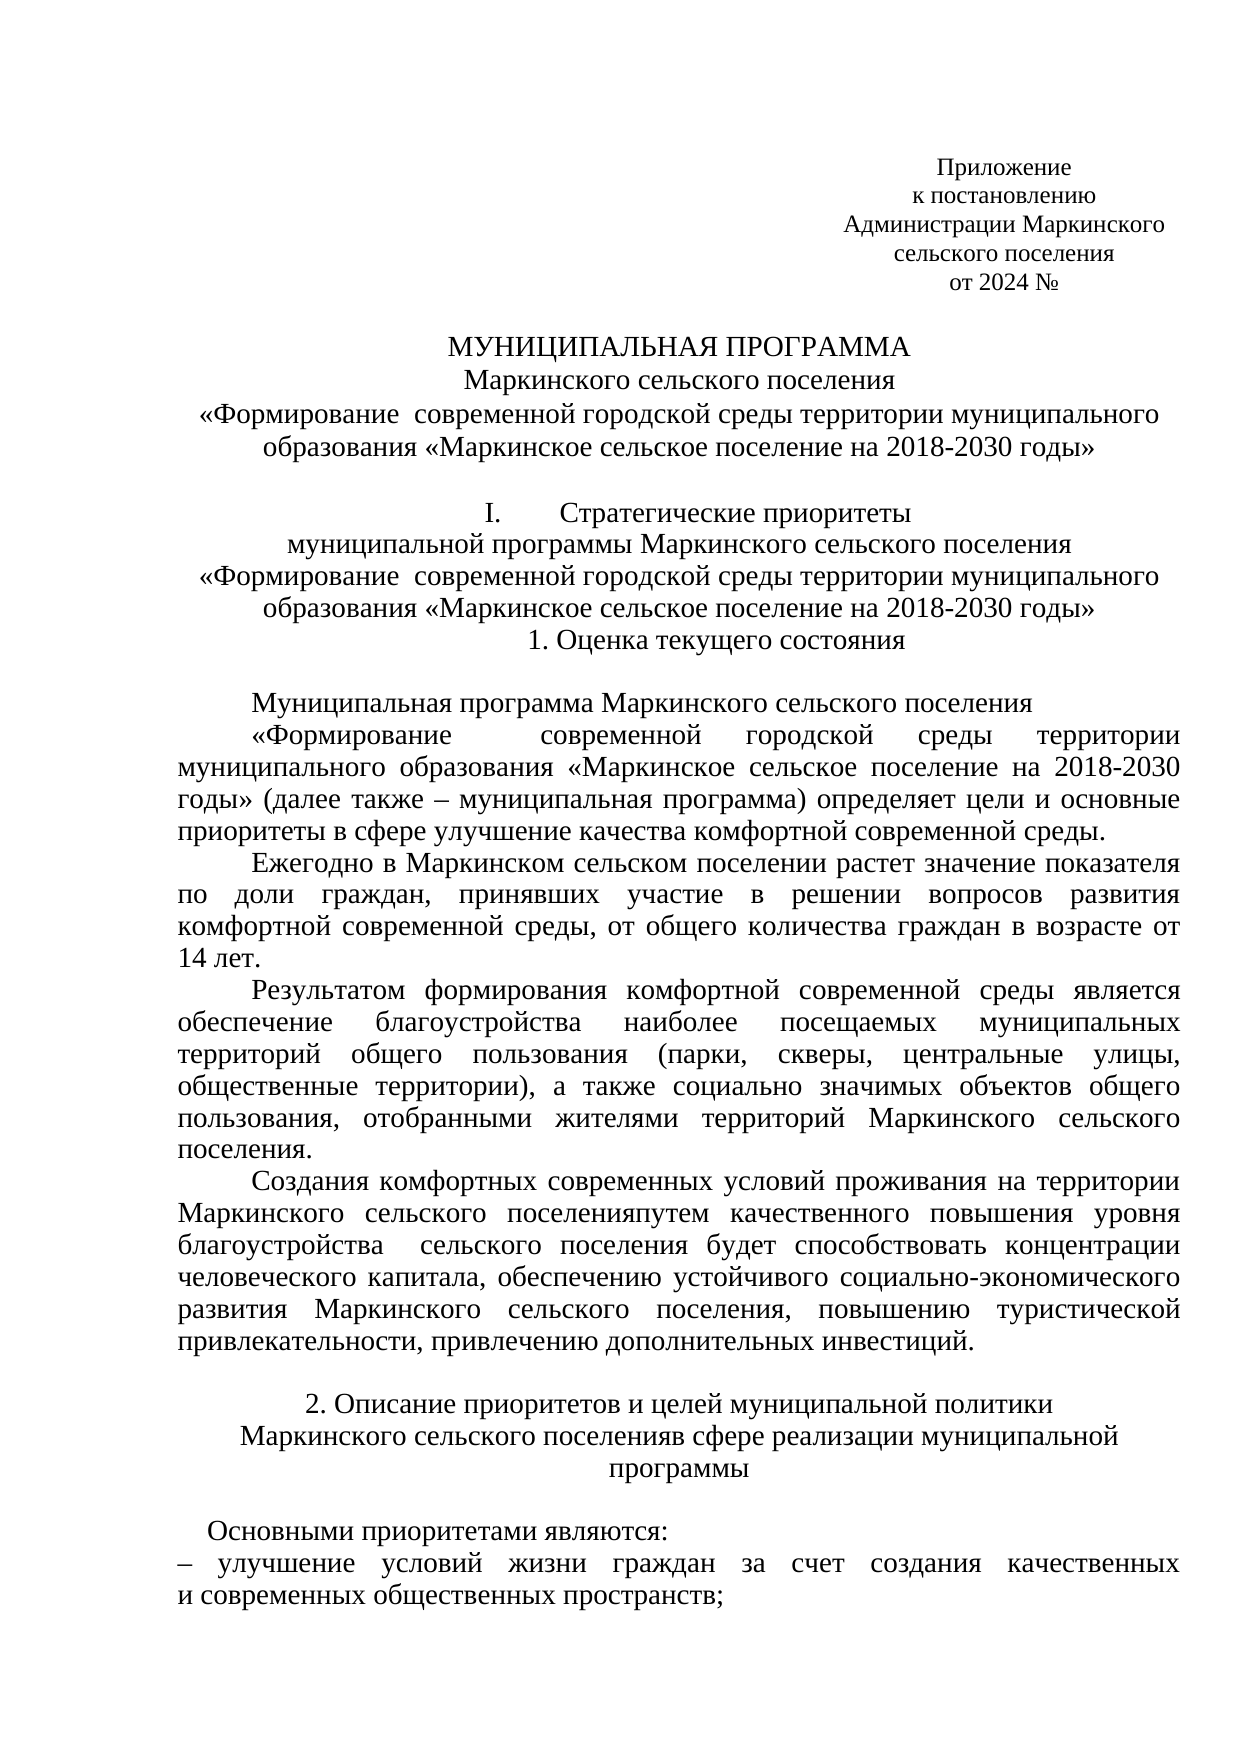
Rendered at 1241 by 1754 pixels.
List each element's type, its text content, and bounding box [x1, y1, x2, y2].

text «Формирование современной городской среды территории муниципального образования «Маркинское сельское поселение на 2018-2030 годы» [177, 560, 1181, 624]
text Ежегодно в Маркинском сельском поселении растет значение показателя по доли граждан, принявших участие в решении вопросов развития комфортной современной среды, от общего количества граждан в возрасте от 14 лет. [177, 847, 1181, 974]
text 1. Оценка текущего состояния [177, 624, 1181, 656]
text Создания комфортных современных условий проживания на территории Маркинского сельского поселенияпутем качественного повышения уровня благоустройства сельского поселения будет способствовать концентрации человеческого капитала, обеспечению устойчивого социально-экономического развития Маркинского сельского поселения, повышению туристической привлекательности, привлечению дополнительных инвестиций. [177, 1165, 1181, 1356]
text «Формирование современной городской среды территории муниципального образования «Маркинское сельское поселение на 2018-2030 годы» (далее также – муниципальная программа) определяет цели и основные приоритеты в сфере улучшение качества комфортной современной среды. [177, 719, 1181, 847]
text Результатом формирования комфортной современной среды является обеспечение благоустройства наиболее посещаемых муниципальных территорий общего пользования (парки, скверы, центральные улицы, общественные территории), а также социально значимых объектов общего пользования, отобранными жителями территорий Маркинского сельского поселения. [177, 974, 1181, 1165]
text от 2024 № [827, 267, 1181, 295]
text 2. Описание приоритетов и целей муниципальной политики [177, 1388, 1181, 1420]
text Маркинского сельского поселенияв сфере реализации муниципальной программы [177, 1420, 1181, 1483]
text к постановлению [827, 180, 1181, 209]
text МУНИЦИПАЛЬНАЯ ПРОГРАММА [177, 329, 1181, 362]
text муниципальной программы Маркинского сельского поселения [177, 528, 1181, 560]
list Стратегические приоритеты [215, 497, 1181, 528]
text Администрации Маркинского сельского поселения [827, 209, 1181, 267]
text «Формирование современной городской среды территории муниципального образования «Маркинское сельское поселение на 2018-2030 годы» [177, 396, 1181, 463]
text Муниципальная программа Маркинского сельского поселения [177, 687, 1181, 719]
text Основными приоритетами являются: [177, 1515, 1181, 1547]
text Приложение [827, 152, 1181, 180]
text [177, 1547, 1181, 1611]
text Маркинского сельского поселения [177, 362, 1181, 396]
